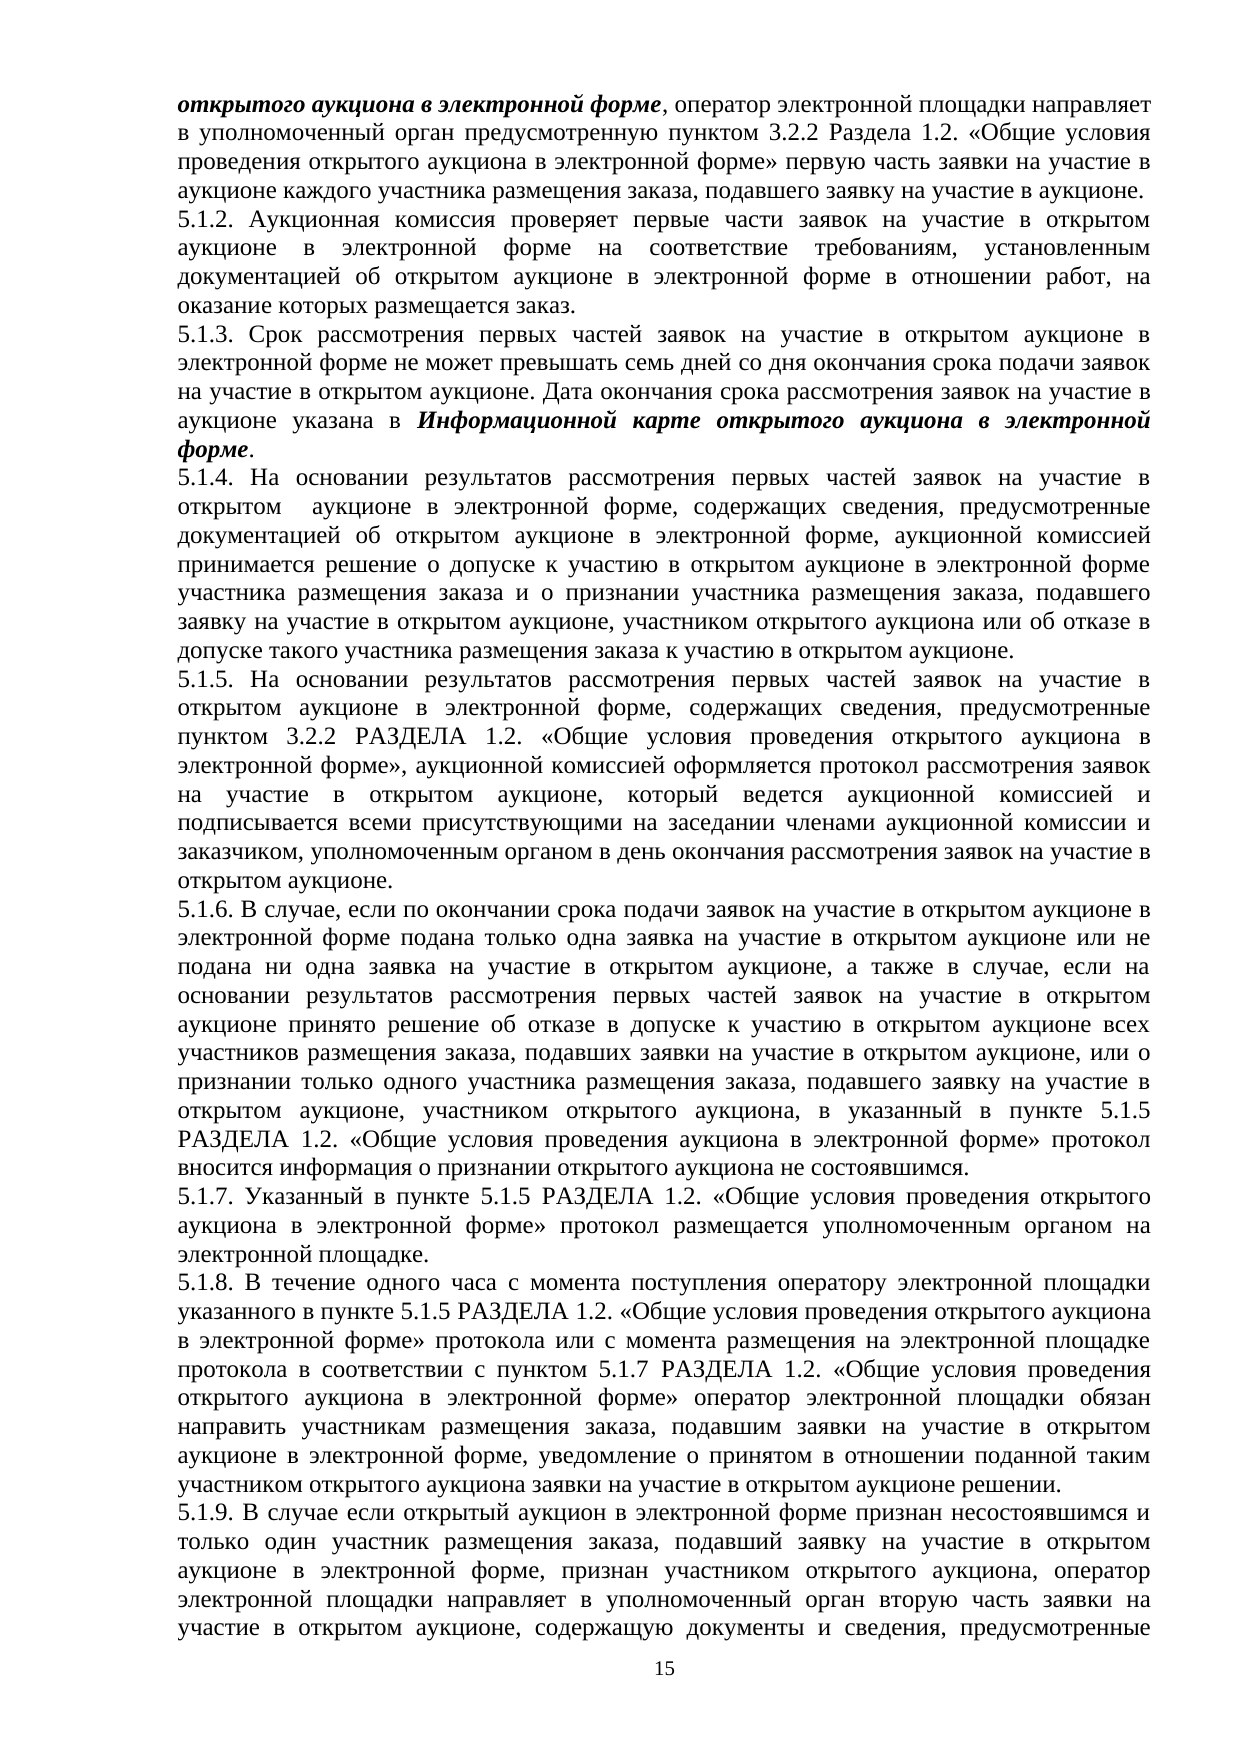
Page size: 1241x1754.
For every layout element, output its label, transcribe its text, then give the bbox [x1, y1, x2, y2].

text 5.1.2. Аукционная комиссия проверяет первые части заявок на участие в открытом аукционе в электронной форме на соответствие требованиям, установленным документацией об открытом аукционе в электронной форме в отношении работ, на оказание которых размещается заказ. [177, 204, 1152, 319]
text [177, 89, 1152, 204]
text 5.1.3. Срок рассмотрения первых частей заявок на участие в открытом аукционе в электронной форме не может превышать семь дней со дня окончания срока подачи заявок на участие в открытом аукционе. Дата окончания срока рассмотрения заявок на участие в аукционе указана в Информационной карте открытого аукциона в электронной форме. [177, 319, 1152, 462]
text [177, 1497, 1152, 1641]
text 5.1.6. В случае, если по окончании срока подачи заявок на участие в открытом аукционе в электронной форме подана только одна заявка на участие в открытом аукционе или не подана ни одна заявка на участие в открытом аукционе, а также в случае, если на основании результатов рассмотрения первых частей заявок на участие в открытом аукционе принято решение об отказе в допуске к участию в открытом аукционе всех участников размещения заказа, подавших заявки на участие в открытом аукционе, или о признании только одного участника размещения заказа, подавшего заявку на участие в открытом аукционе, участником открытого аукциона, в указанный в пункте 5.1.5 Раздела 1.2. «Общие условия проведения аукциона в электронной форме» протокол вносится информация о признании открытого аукциона не состоявшимся. [177, 894, 1152, 1181]
text 5.1.7. Указанный в пункте 5.1.5 Раздела 1.2. «Общие условия проведения открытого аукциона в электронной форме» протокол размещается уполномоченным органом на электронной площадке. [177, 1181, 1152, 1267]
text 5.1.5. На основании результатов рассмотрения первых частей заявок на участие в открытом аукционе в электронной форме, содержащих сведения, предусмотренные пунктом 3.2.2 Раздела 1.2. «Общие условия проведения открытого аукциона в электронной форме», аукционной комиссией оформляется протокол рассмотрения заявок на участие в открытом аукционе, который ведется аукционной комиссией и подписывается всеми присутствующими на заседании членами аукционной комиссии и заказчиком, уполномоченным органом в день окончания рассмотрения заявок на участие в открытом аукционе. [177, 664, 1152, 894]
text 5.1.8. В течение одного часа с момента поступления оператору электронной площадки указанного в пункте 5.1.5 Раздела 1.2. «Общие условия проведения открытого аукциона в электронной форме» протокола или с момента размещения на электронной площадке протокола в соответствии с пунктом 5.1.7 Раздела 1.2. «Общие условия проведения открытого аукциона в электронной форме» оператор электронной площадки обязан направить участникам размещения заказа, подавшим заявки на участие в открытом аукционе в электронной форме, уведомление о принятом в отношении поданной таким участником открытого аукциона заявки на участие в открытом аукционе решении. [177, 1267, 1152, 1497]
text 5.1.4. На основании результатов рассмотрения первых частей заявок на участие в открытом аукционе в электронной форме, содержащих сведения, предусмотренные документацией об открытом аукционе в электронной форме, аукционной комиссией принимается решение о допуске к участию в открытом аукционе в электронной форме участника размещения заказа и о признании участника размещения заказа, подавшего заявку на участие в открытом аукционе, участником открытого аукциона или об отказе в допуске такого участника размещения заказа к участию в открытом аукционе. [177, 462, 1152, 664]
